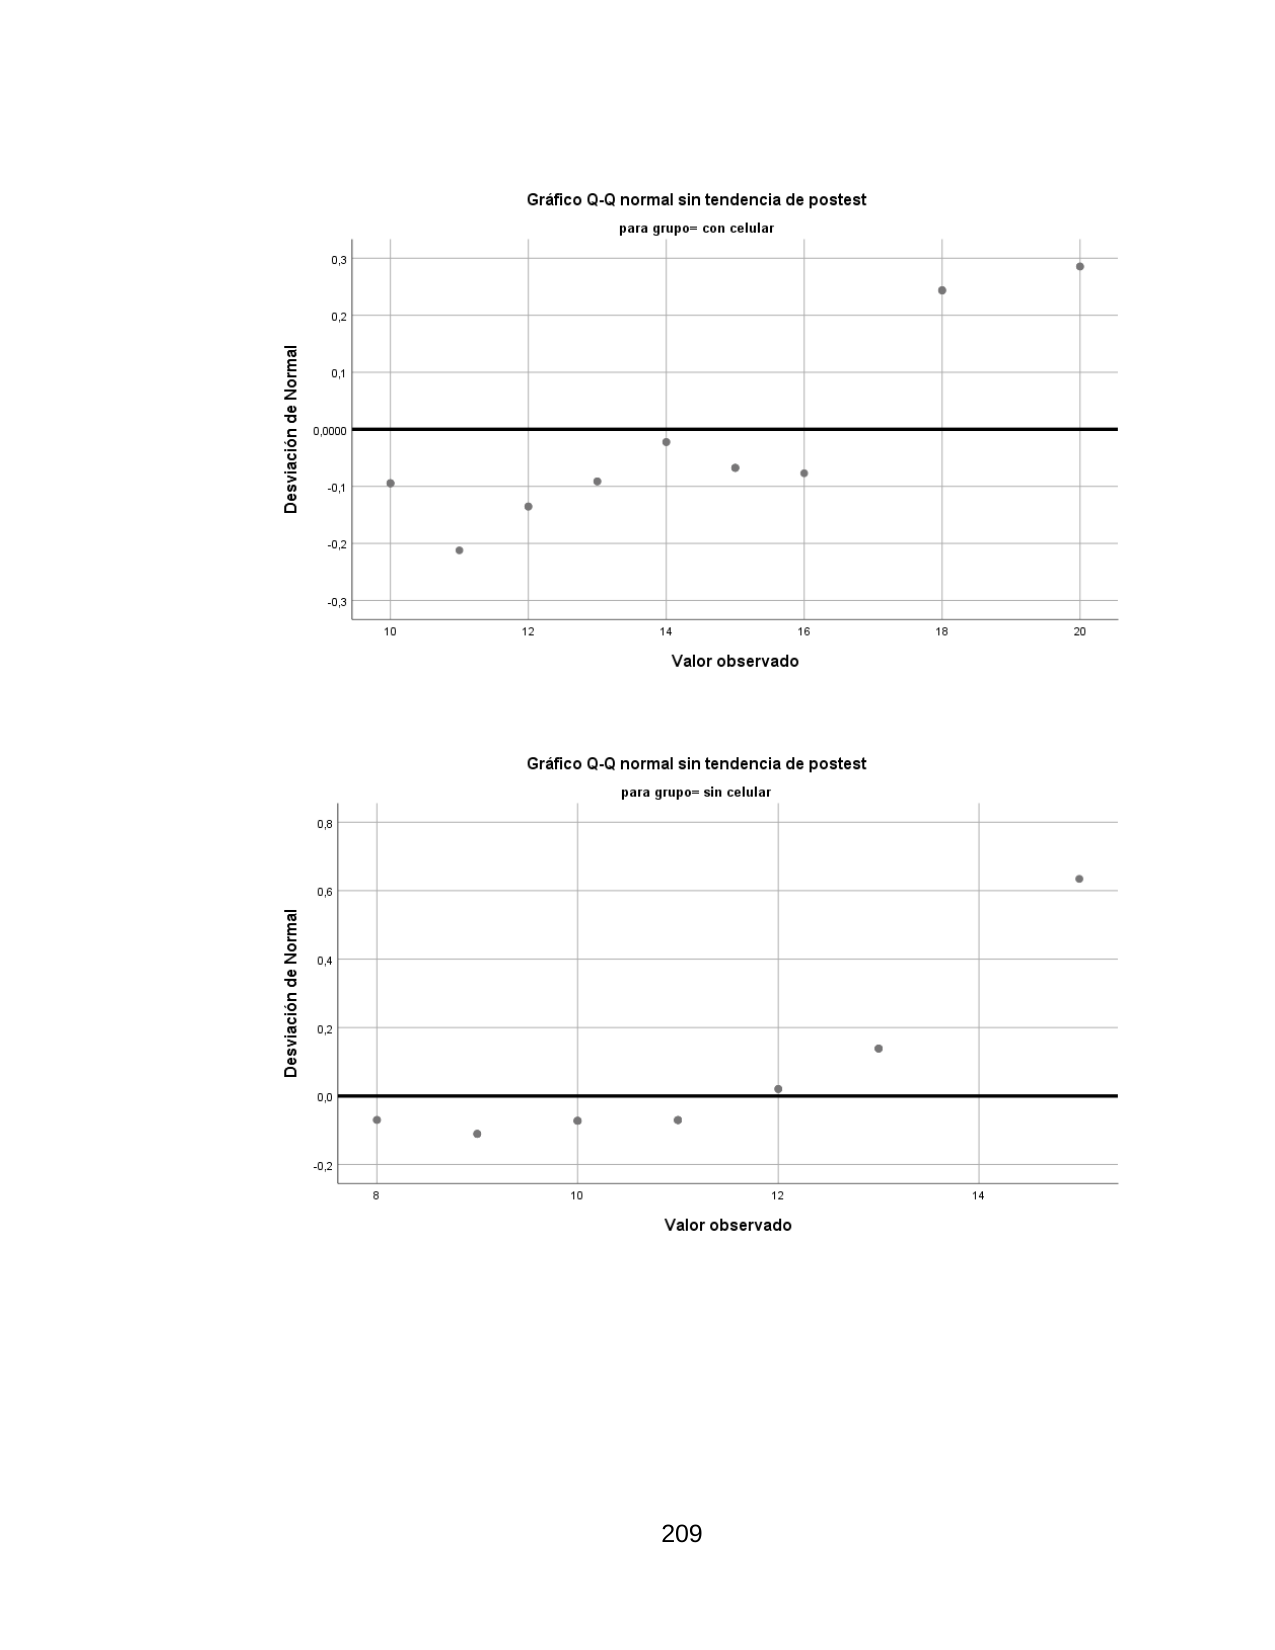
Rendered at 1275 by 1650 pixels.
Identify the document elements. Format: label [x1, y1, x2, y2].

picture [265, 177, 1128, 684]
picture [265, 741, 1128, 1248]
